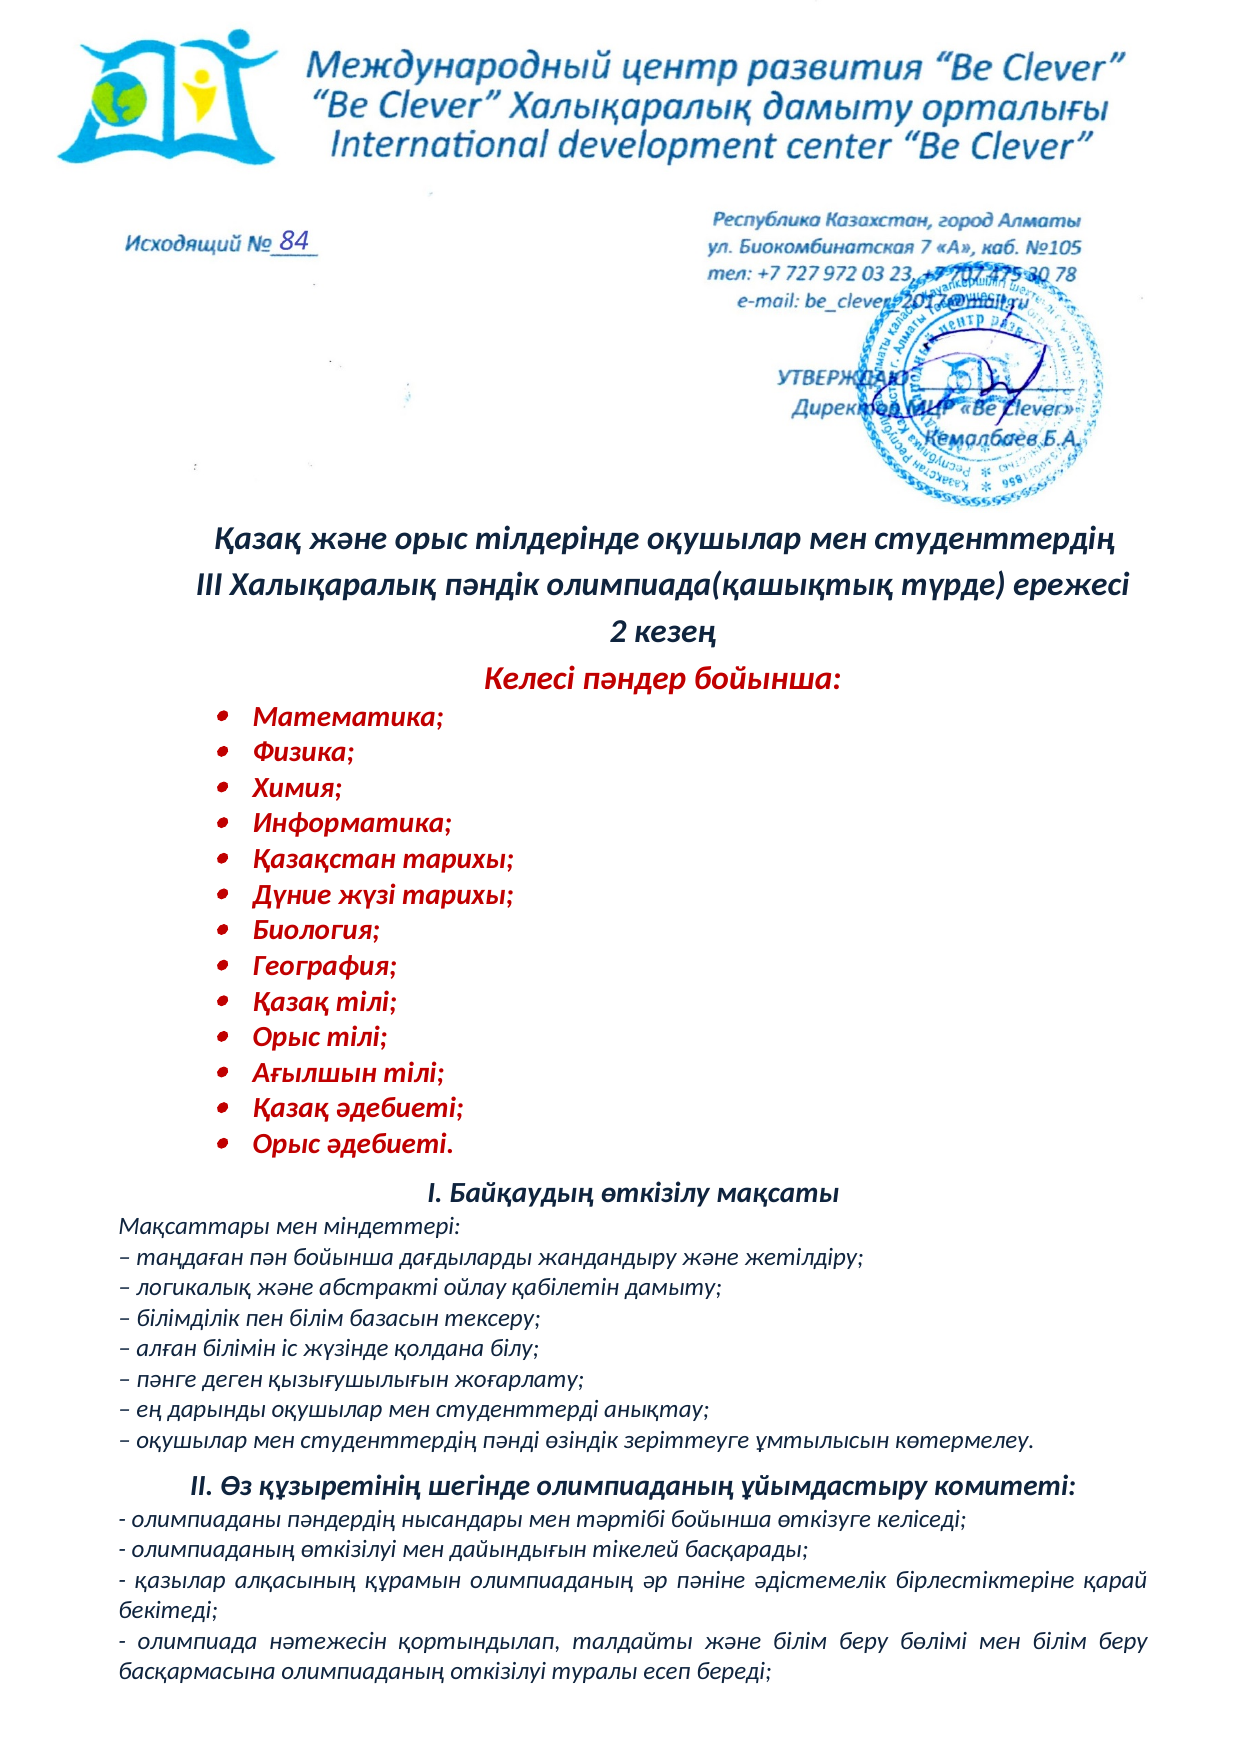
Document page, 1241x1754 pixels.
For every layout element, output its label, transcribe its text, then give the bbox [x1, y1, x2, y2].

list Қазақ әдебиеті; [215, 1089, 1152, 1125]
text - олимпиаданы пәндердің нысандары мен тәртібі бойынша өткізуге келіседі; [118, 1503, 1152, 1533]
list Қазақстан тарихы; [215, 840, 1152, 876]
list Химия; [215, 769, 1152, 804]
text Мақсаттары мен міндеттері: [118, 1210, 1152, 1241]
text – логикалық және абстракті ойлау қабілетін дамыту; [118, 1271, 1152, 1302]
list Орыс тілі; [215, 1018, 1152, 1054]
text ІІ. Өз құзыретінің шегінде олимпиаданың ұйымдастыру комитеті: [118, 1467, 1152, 1503]
list Дүние жүзі тарихы; [215, 876, 1152, 911]
text – пәнге деген қызығушылығын жоғарлату; [118, 1363, 1152, 1393]
list Физика; [215, 733, 1152, 769]
text - олимпиаданың өткізілуі мен дайындығын тікелей басқарады; [118, 1533, 1152, 1564]
text Келесі пәндер бойынша: [177, 657, 1152, 698]
list География; [215, 947, 1152, 983]
list Ағылшын тілі; [215, 1054, 1152, 1089]
text III Халықаралық пәндік олимпиада(қашықтық түрде) ережесі [177, 563, 1152, 604]
text – ең дарынды оқушылар мен студенттерді анықтау; [118, 1393, 1152, 1424]
text – алған білімін іс жүзінде қолдана білу; [118, 1332, 1152, 1363]
list Қазақ тілі; [215, 983, 1152, 1018]
text – таңдаған пән бойынша дағдыларды жандандыру және жетілдіру; [118, 1241, 1152, 1271]
text - қазылар алқасының құрамын олимпиаданың әр пәніне әдістемелік бірлестіктеріне қарай бекітеді; [118, 1564, 1152, 1625]
text І. Байқаудың өткізілу мақсаты [118, 1174, 1152, 1210]
list Информатика; [215, 804, 1152, 840]
text – оқушылар мен студенттердің пәнді өзіндік зеріттеуге ұмтылысын көтермелеу. [118, 1424, 1152, 1454]
text – білімділік пен білім базасын тексеру; [118, 1302, 1152, 1332]
list Математика; [215, 698, 1152, 733]
text 2 кезең [177, 610, 1152, 651]
text Қазақ және орыс тілдерінде оқушылар мен студенттердің [177, 517, 1152, 557]
list Орыс әдебиеті. [215, 1125, 1152, 1161]
list Биология; [215, 911, 1152, 947]
text - олимпиада нәтежесін қортындылап, талдайты және білім беру бөлімі мен білім беру басқармасына олимпиаданың откізілуі туралы есеп береді; [118, 1625, 1152, 1686]
picture [29, 0, 1226, 513]
